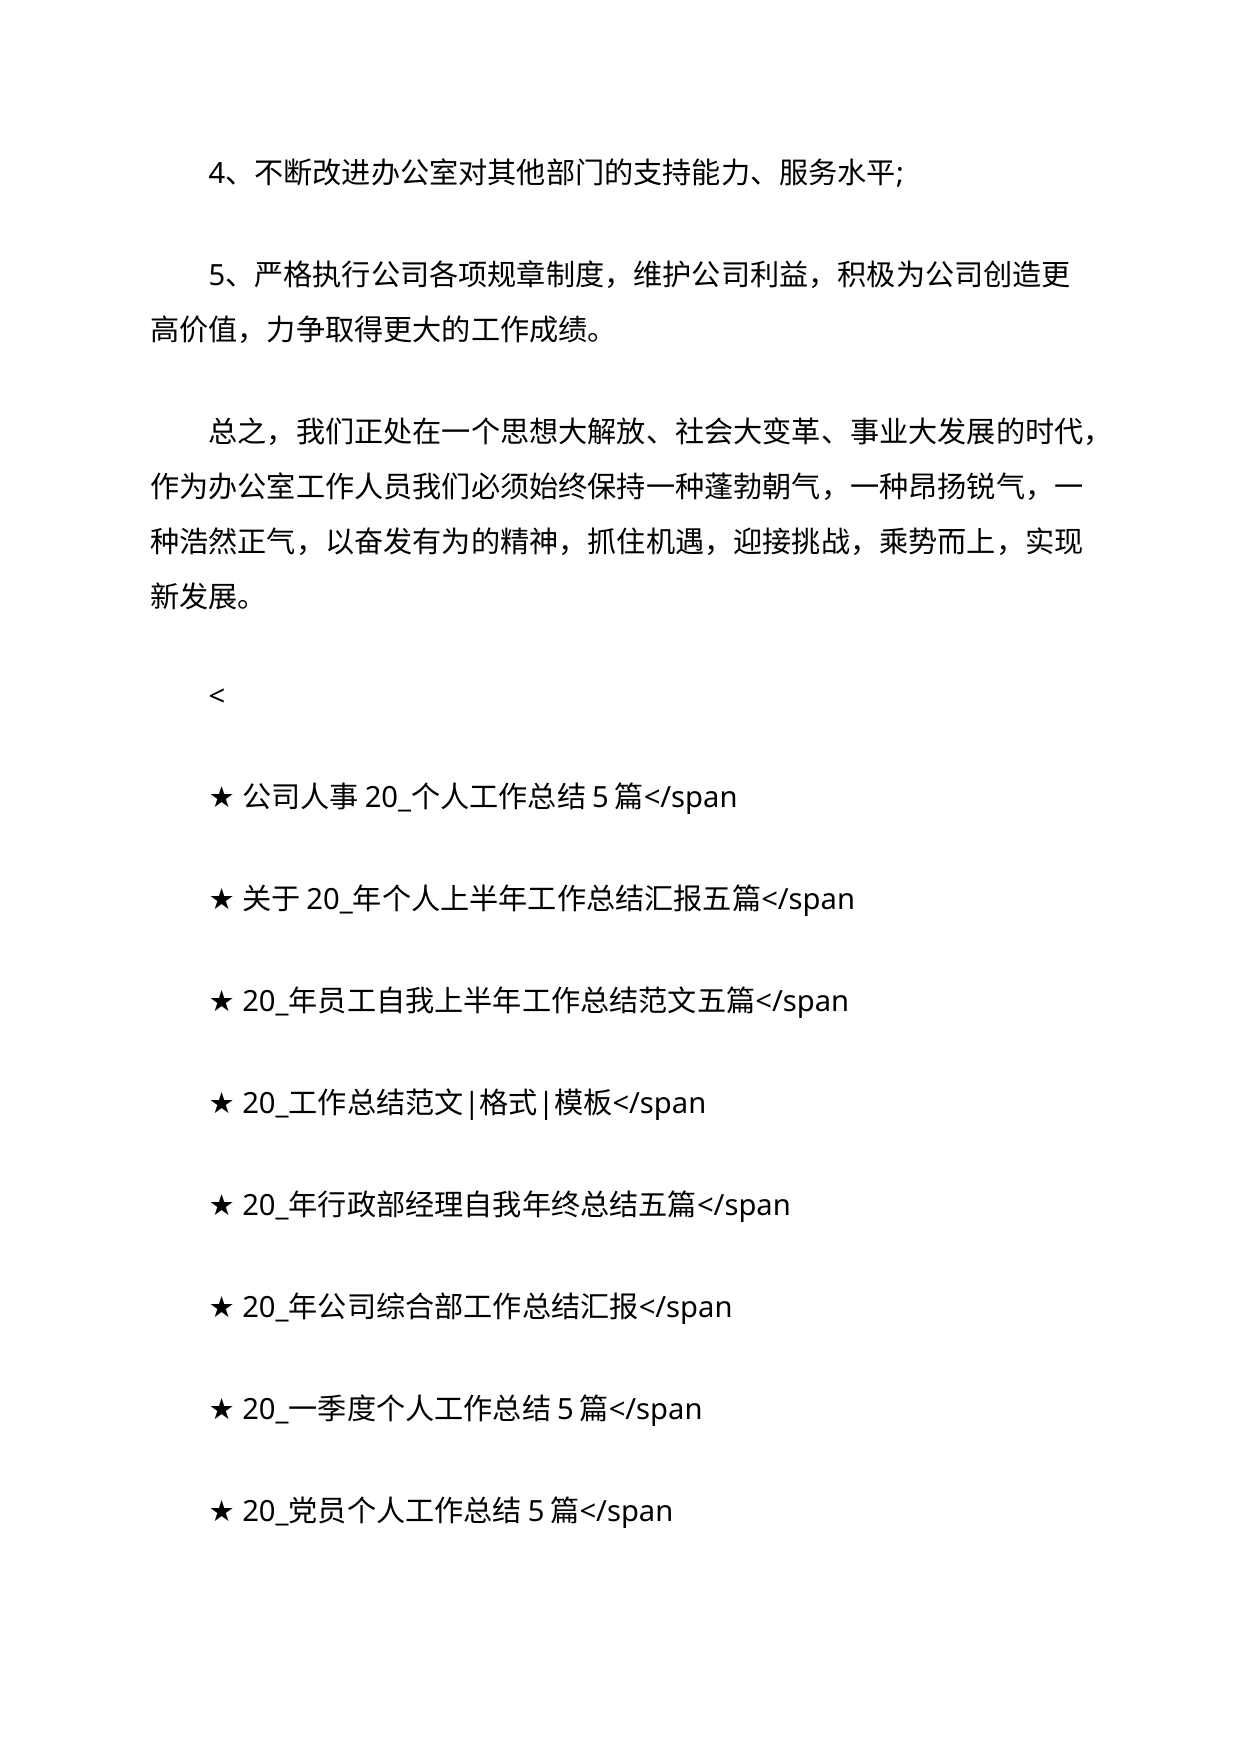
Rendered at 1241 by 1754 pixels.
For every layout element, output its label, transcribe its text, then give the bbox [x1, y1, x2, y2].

text ★ 20_年员工自我上半年工作总结范文五篇</span [150, 978, 1090, 1020]
text ★ 20_党员个人工作总结5篇</span [150, 1487, 1090, 1530]
text < [150, 675, 1090, 715]
text ★ 关于20_年个人上半年工作总结汇报五篇</span [150, 876, 1090, 918]
text ★ 20_年行政部经理自我年终总结五篇</span [150, 1182, 1090, 1224]
text 4、不断改进办公室对其他部门的支持能力、服务水平; [150, 150, 1090, 192]
text ★ 20_工作总结范文|格式|模板</span [150, 1079, 1090, 1122]
text 总之，我们正处在一个思想大解放、社会大变革、事业大发展的时代，作为办公室工作人员我们必须始终保持一种蓬勃朝气，一种昂扬锐气，一种浩然正气，以奋发有为的精神，抓住机遇，迎接挑战，乘势而上，实现新发展。 [150, 409, 1090, 616]
text ★ 20_一季度个人工作总结5篇</span [150, 1386, 1090, 1428]
text 5、严格执行公司各项规章制度，维护公司利益，积极为公司创造更高价值，力争取得更大的工作成绩。 [150, 252, 1090, 349]
text ★ 20_年公司综合部工作总结汇报</span [150, 1283, 1090, 1326]
text ★ 公司人事20_个人工作总结5篇</span [150, 774, 1090, 816]
